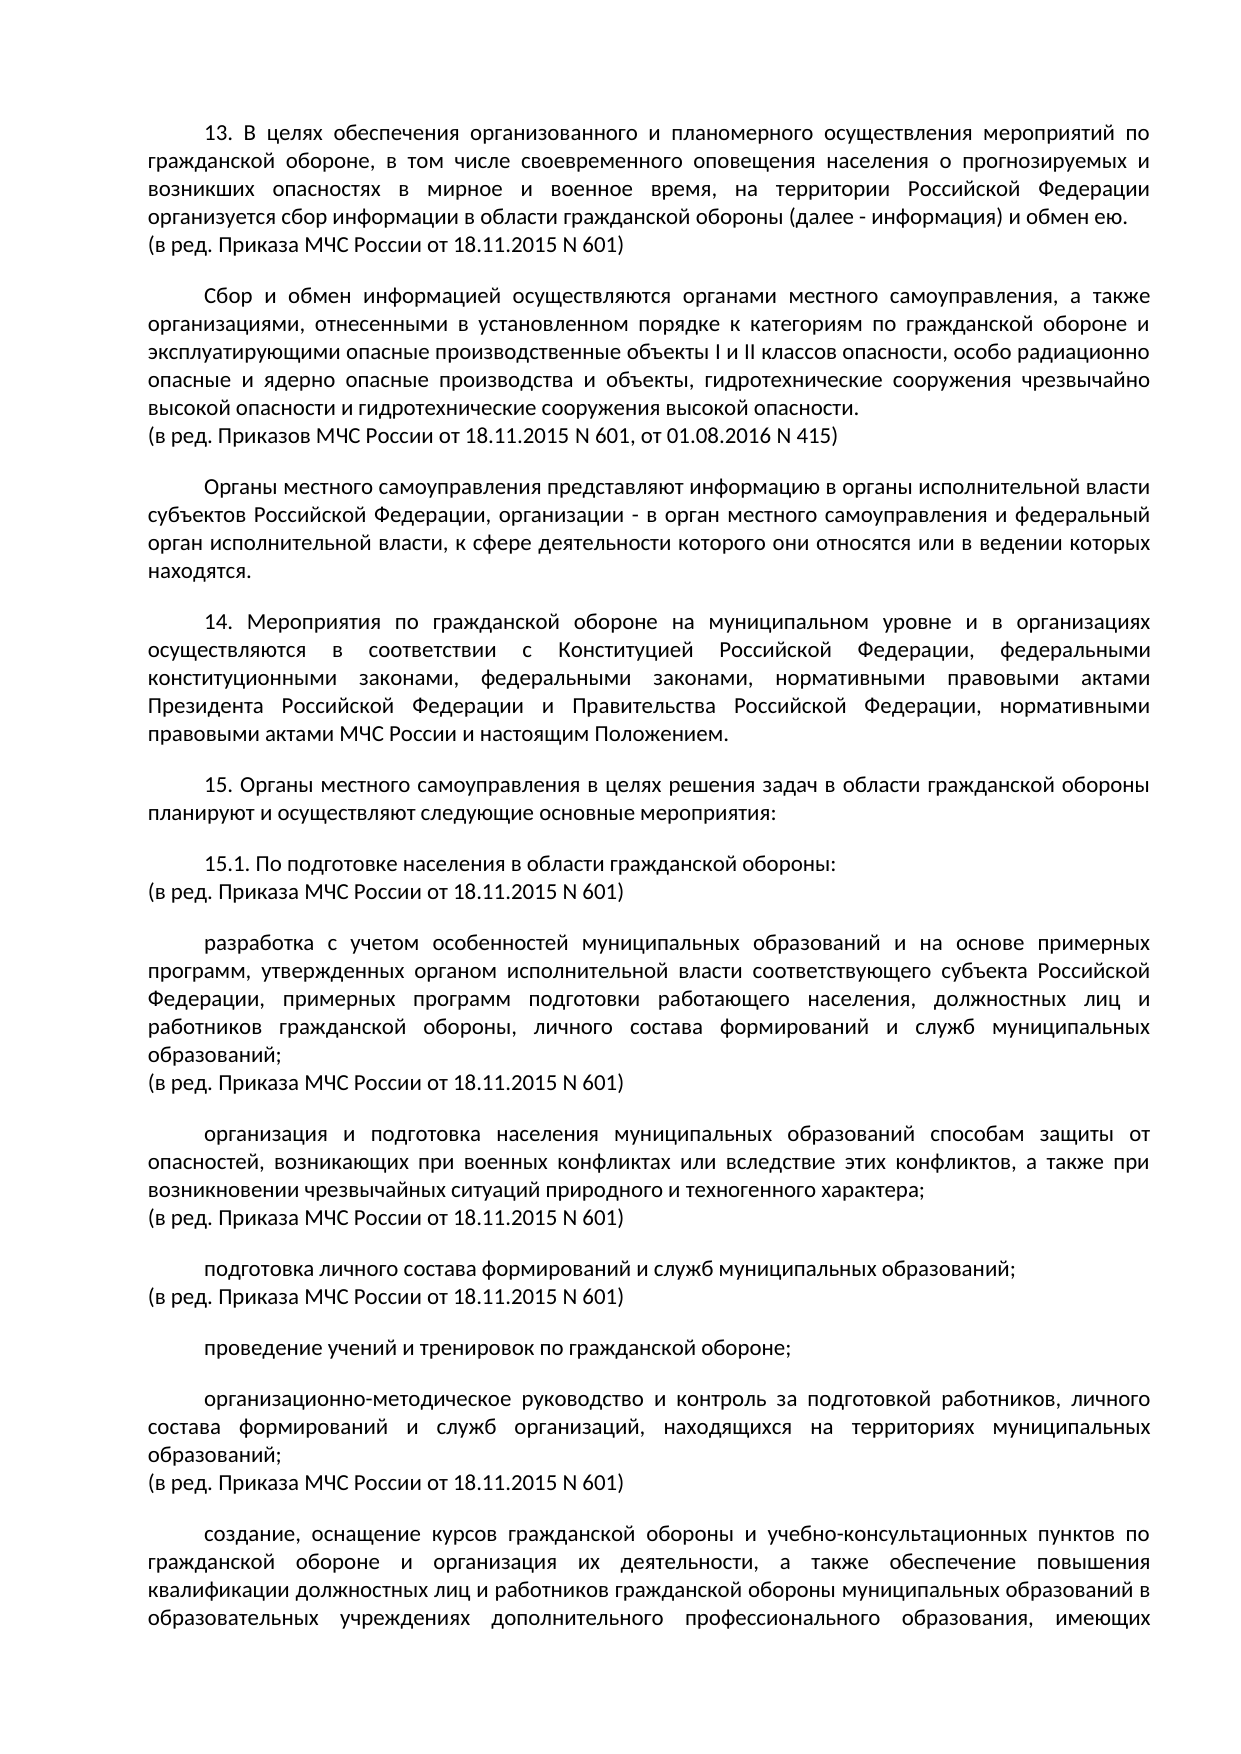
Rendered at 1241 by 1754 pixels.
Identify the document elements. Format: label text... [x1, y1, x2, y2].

text (в ред. Приказов МЧС России от 18.11.2015 N 601, от 01.08.2016 N 415) [148, 421, 1152, 449]
text (в ред. Приказа МЧС России от 18.11.2015 N 601) [148, 1282, 1152, 1310]
text (в ред. Приказа МЧС России от 18.11.2015 N 601) [148, 230, 1152, 258]
text (в ред. Приказа МЧС России от 18.11.2015 N 601) [148, 877, 1152, 905]
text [148, 1519, 1152, 1631]
text Органы местного самоуправления представляют информацию в органы исполнительной власти субъектов Российской Федерации, организации - в орган местного самоуправления и федеральный орган исполнительной власти, к сфере деятельности которого они относятся или в ведении которых находятся. [148, 472, 1152, 584]
text разработка с учетом особенностей муниципальных образований и на основе примерных программ, утвержденных органом исполнительной власти соответствующего субъекта Российской Федерации, примерных программ подготовки работающего населения, должностных лиц и работников гражданской обороны, личного состава формирований и служб муниципальных образований; [148, 928, 1152, 1068]
text (в ред. Приказа МЧС России от 18.11.2015 N 601) [148, 1203, 1152, 1231]
text 15.1. По подготовке населения в области гражданской обороны: [148, 849, 1152, 877]
text (в ред. Приказа МЧС России от 18.11.2015 N 601) [148, 1468, 1152, 1496]
text проведение учений и тренировок по гражданской обороне; [148, 1333, 1152, 1361]
text (в ред. Приказа МЧС России от 18.11.2015 N 601) [148, 1068, 1152, 1096]
text 15. Органы местного самоуправления в целях решения задач в области гражданской обороны планируют и осуществляют следующие основные мероприятия: [148, 770, 1152, 826]
text организационно-методическое руководство и контроль за подготовкой работников, личного состава формирований и служб организаций, находящихся на территориях муниципальных образований; [148, 1384, 1152, 1468]
text организация и подготовка населения муниципальных образований способам защиты от опасностей, возникающих при военных конфликтах или вследствие этих конфликтов, а также при возникновении чрезвычайных ситуаций природного и техногенного характера; [148, 1119, 1152, 1203]
text Сбор и обмен информацией осуществляются органами местного самоуправления, а также организациями, отнесенными в установленном порядке к категориям по гражданской обороне и эксплуатирующими опасные производственные объекты I и II классов опасности, особо радиационно опасные и ядерно опасные производства и объекты, гидротехнические сооружения чрезвычайно высокой опасности и гидротехнические сооружения высокой опасности. [148, 281, 1152, 421]
text 13. В целях обеспечения организованного и планомерного осуществления мероприятий по гражданской обороне, в том числе своевременного оповещения населения о прогнозируемых и возникших опасностях в мирное и военное время, на территории Российской Федерации организуется сбор информации в области гражданской обороны (далее - информация) и обмен ею. [148, 118, 1152, 230]
text подготовка личного состава формирований и служб муниципальных образований; [148, 1254, 1152, 1282]
text 14. Мероприятия по гражданской обороне на муниципальном уровне и в организациях осуществляются в соответствии с Конституцией Российской Федерации, федеральными конституционными законами, федеральными законами, нормативными правовыми актами Президента Российской Федерации и Правительства Российской Федерации, нормативными правовыми актами МЧС России и настоящим Положением. [148, 607, 1152, 747]
